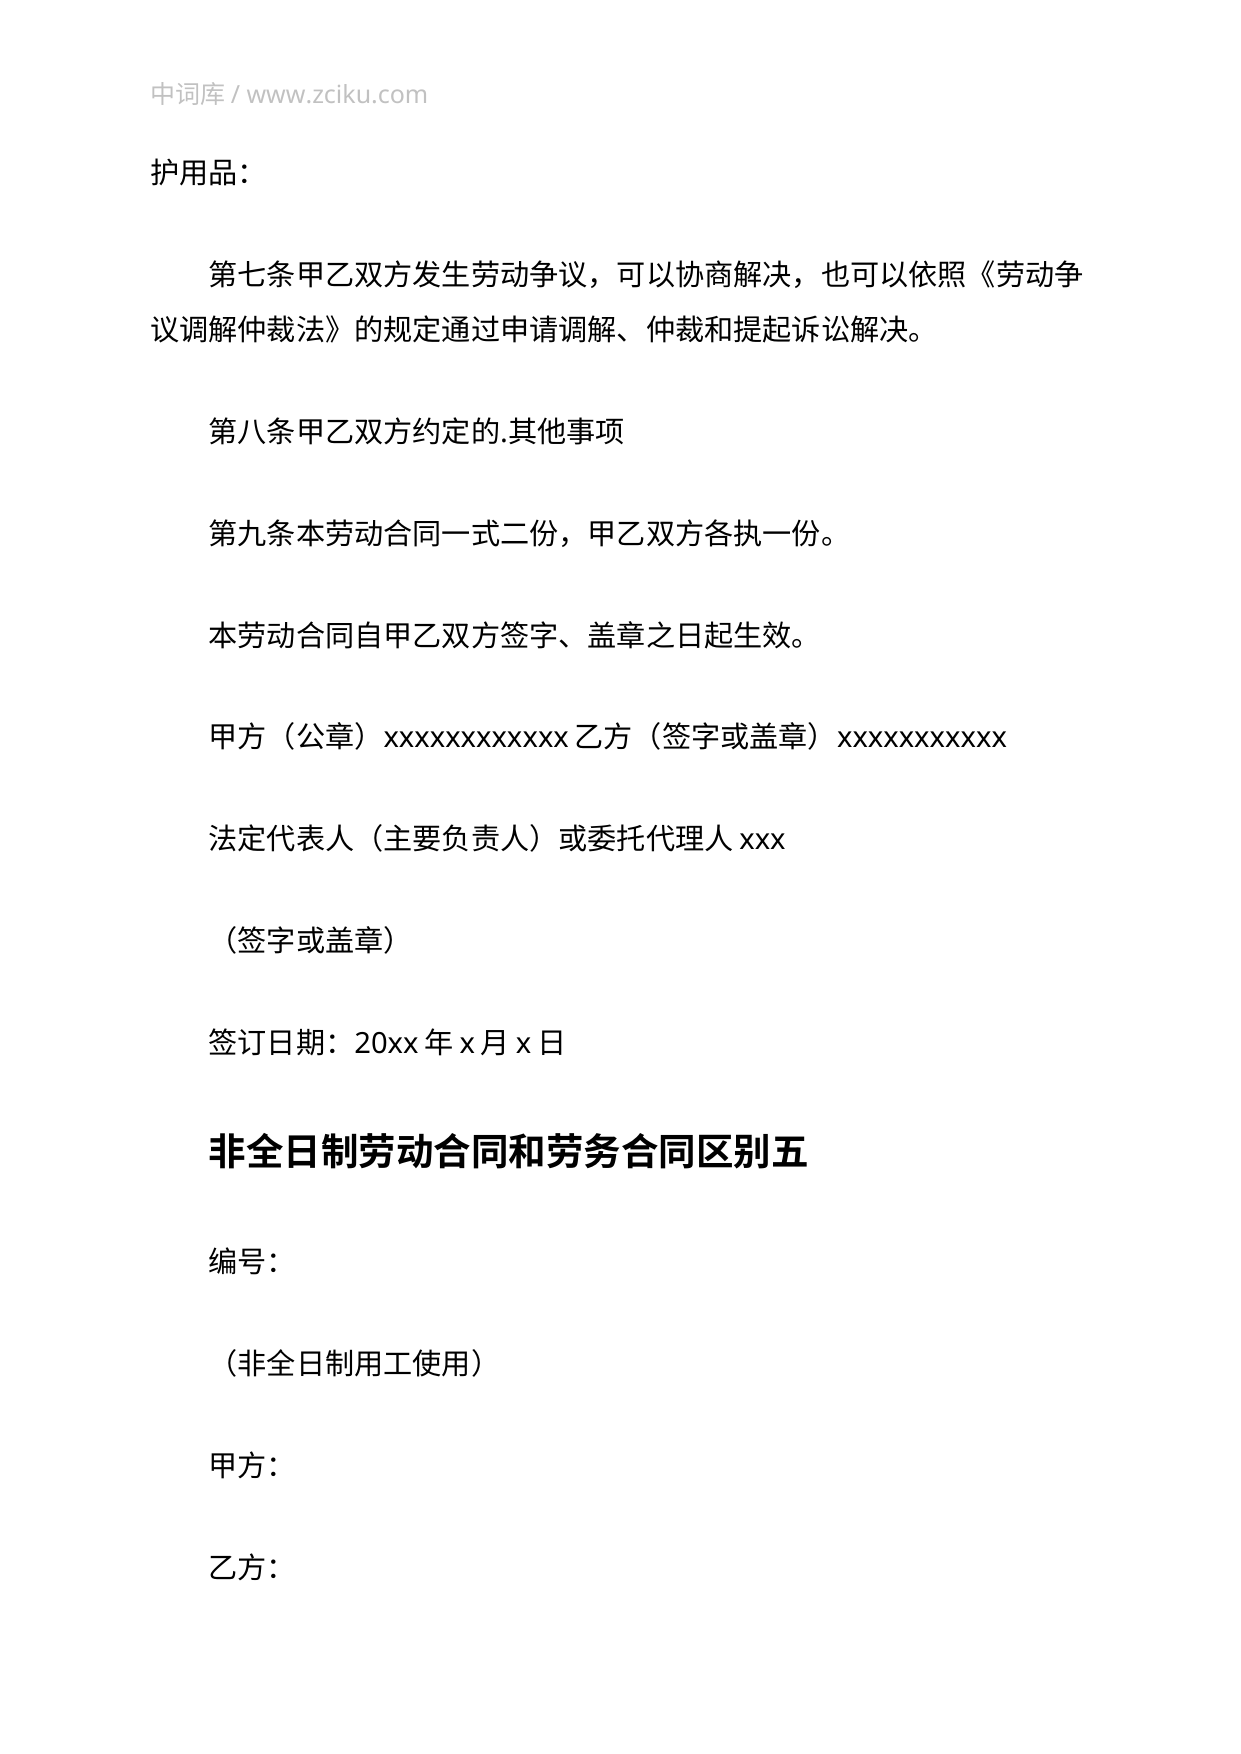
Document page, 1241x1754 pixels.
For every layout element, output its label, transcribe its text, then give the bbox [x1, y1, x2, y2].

text 甲方： [150, 1443, 1090, 1485]
text 第九条本劳动合同一式二份，甲乙双方各执一份。 [150, 510, 1090, 553]
text 第八条甲乙双方约定的.其他事项 [150, 408, 1090, 451]
text 签订日期：20xx年x月x日 [150, 1020, 1090, 1062]
text 非全日制劳动合同和劳务合同区别五 [150, 1122, 1090, 1176]
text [150, 150, 1090, 192]
text 编号： [150, 1239, 1090, 1281]
text 甲方（公章）xxxxxxxxxxxx乙方（签字或盖章）xxxxxxxxxxx [150, 714, 1090, 756]
text （签字或盖章） [150, 918, 1090, 960]
text （非全日制用工使用） [150, 1341, 1090, 1383]
text 本劳动合同自甲乙双方签字、盖章之日起生效。 [150, 612, 1090, 654]
text 法定代表人（主要负责人）或委托代理人xxx [150, 816, 1090, 858]
text 第七条甲乙双方发生劳动争议，可以协商解决，也可以依照《劳动争议调解仲裁法》的规定通过申请调解、仲裁和提起诉讼解决。 [150, 252, 1090, 349]
text 乙方： [150, 1544, 1090, 1587]
